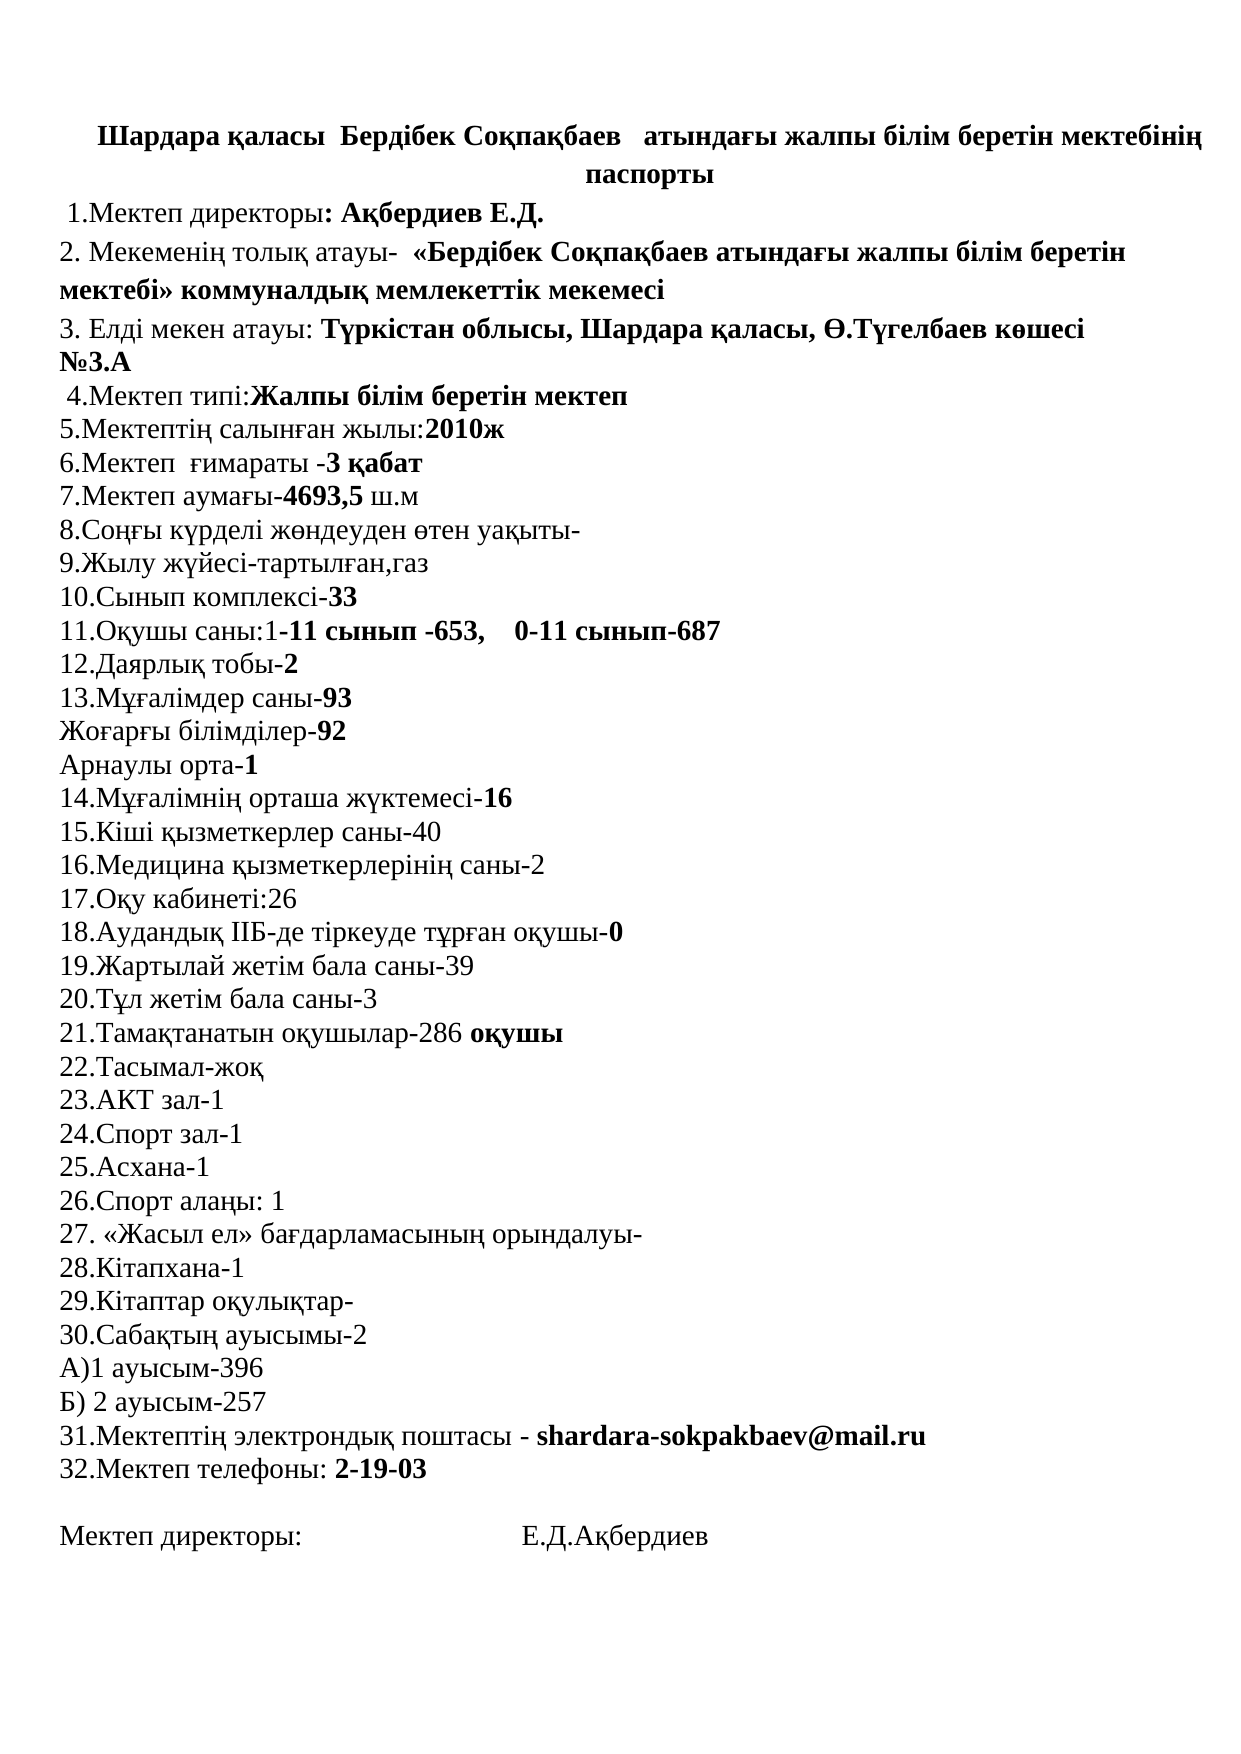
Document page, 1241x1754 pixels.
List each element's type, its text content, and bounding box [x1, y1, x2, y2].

text 19.Жартылай жетім бала саны-39 [59, 948, 1225, 982]
text 21.Тамақтанатын оқушылар-286 оқушы [59, 1015, 1225, 1049]
text Б) 2 ауысым-257 [59, 1384, 1225, 1418]
text 30.Сабақтың ауысымы-2 [59, 1317, 1225, 1351]
text 11.Оқушы саны:1-11 сынып -653, 0-11 сынып-687 [59, 613, 1225, 646]
text 1.Мектеп директоры: Ақбердиев Е.Д. [59, 195, 1225, 229]
text 20.Тұл жетім бала саны-3 [59, 982, 1225, 1015]
text Арнаулы орта-1 [59, 747, 1225, 780]
text Жоғарғы білімділер-92 [59, 713, 1225, 747]
text 17.Оқу кабинеті:26 [59, 881, 1225, 914]
text 10.Сынып комплексі-33 [59, 579, 1225, 613]
text 32.Мектеп телефоны: 2-19-03 [59, 1451, 1225, 1485]
text 3. Елді мекен атауы: Түркістан облысы, Шардара қаласы, Ө.Түгелбаев көшесі №3.А [59, 311, 1225, 378]
text 22.Тасымал-жоқ [59, 1049, 1225, 1082]
text 8.Соңғы күрделі жөндеуден өтен уақыты- [59, 512, 1225, 546]
text 26.Спорт алаңы: 1 [59, 1183, 1225, 1216]
text 12.Даярлық тобы-2 [59, 646, 1225, 680]
text 23.АКТ зал-1 [59, 1082, 1225, 1116]
text Мектеп директоры: Е.Д.Ақбердиев [59, 1518, 1225, 1552]
text А)1 ауысым-396 [59, 1351, 1225, 1384]
text 2. Мекеменің толық атауы- «Бердібек Соқпақбаев атындағы жалпы білім беретін мектебі» коммуналдық мемлекеттік мекемесі [59, 234, 1225, 306]
text Шардара қаласы Бердібек Соқпақбаев атындағы жалпы білім беретін мектебінің [74, 118, 1225, 152]
text 16.Медицина қызметкерлерінің саны-2 [59, 847, 1225, 881]
text 6.Мектеп ғимараты -3 қабат [59, 445, 1225, 478]
text 29.Кітаптар оқулықтар- [59, 1283, 1225, 1317]
text 9.Жылу жүйесі-тартылған,газ [59, 546, 1225, 579]
text 28.Кітапхана-1 [59, 1250, 1225, 1283]
text 31.Мектептің электрондық поштасы - shardara-sokpakbaev@mail.ru [59, 1418, 1225, 1451]
text паспорты [74, 157, 1225, 190]
text 5.Мектептің салынған жылы:2010ж [59, 411, 1225, 445]
text 4.Мектеп типі:Жалпы білім беретін мектеп [59, 378, 1225, 411]
text 7.Мектеп аумағы-4693,5 ш.м [59, 478, 1225, 512]
text 25.Асхана-1 [59, 1149, 1225, 1183]
text 24.Спорт зал-1 [59, 1116, 1225, 1149]
text 13.Мұғалімдер саны-93 [59, 680, 1225, 713]
text 15.Кіші қызметкерлер саны-40 [59, 814, 1225, 847]
text 18.Аудандық ІІБ-де тіркеуде тұрған оқушы-0 [59, 914, 1225, 948]
text 14.Мұғалімнің орташа жүктемесі-16 [59, 780, 1225, 814]
text 27. «Жасыл ел» бағдарламасының орындалуы- [59, 1216, 1225, 1250]
